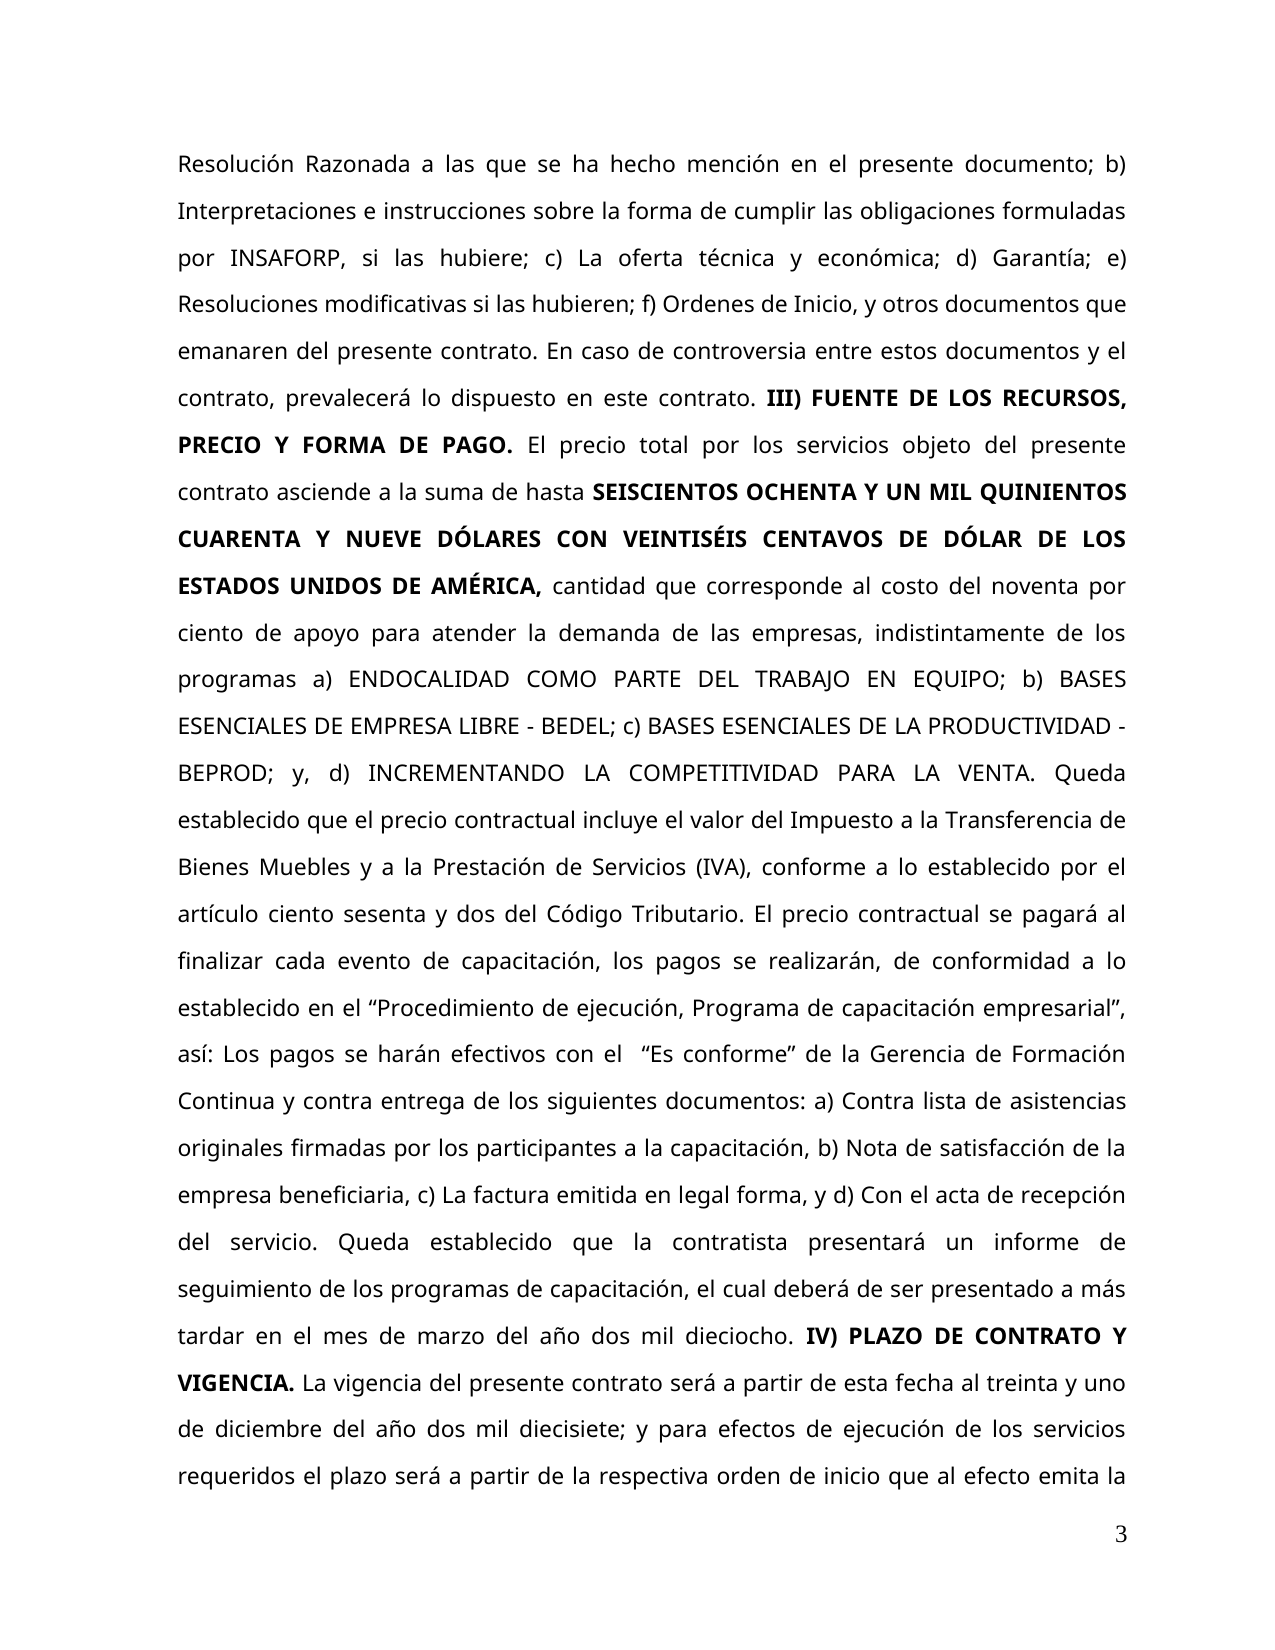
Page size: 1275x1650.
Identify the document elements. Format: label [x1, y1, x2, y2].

text [177, 148, 1127, 1491]
